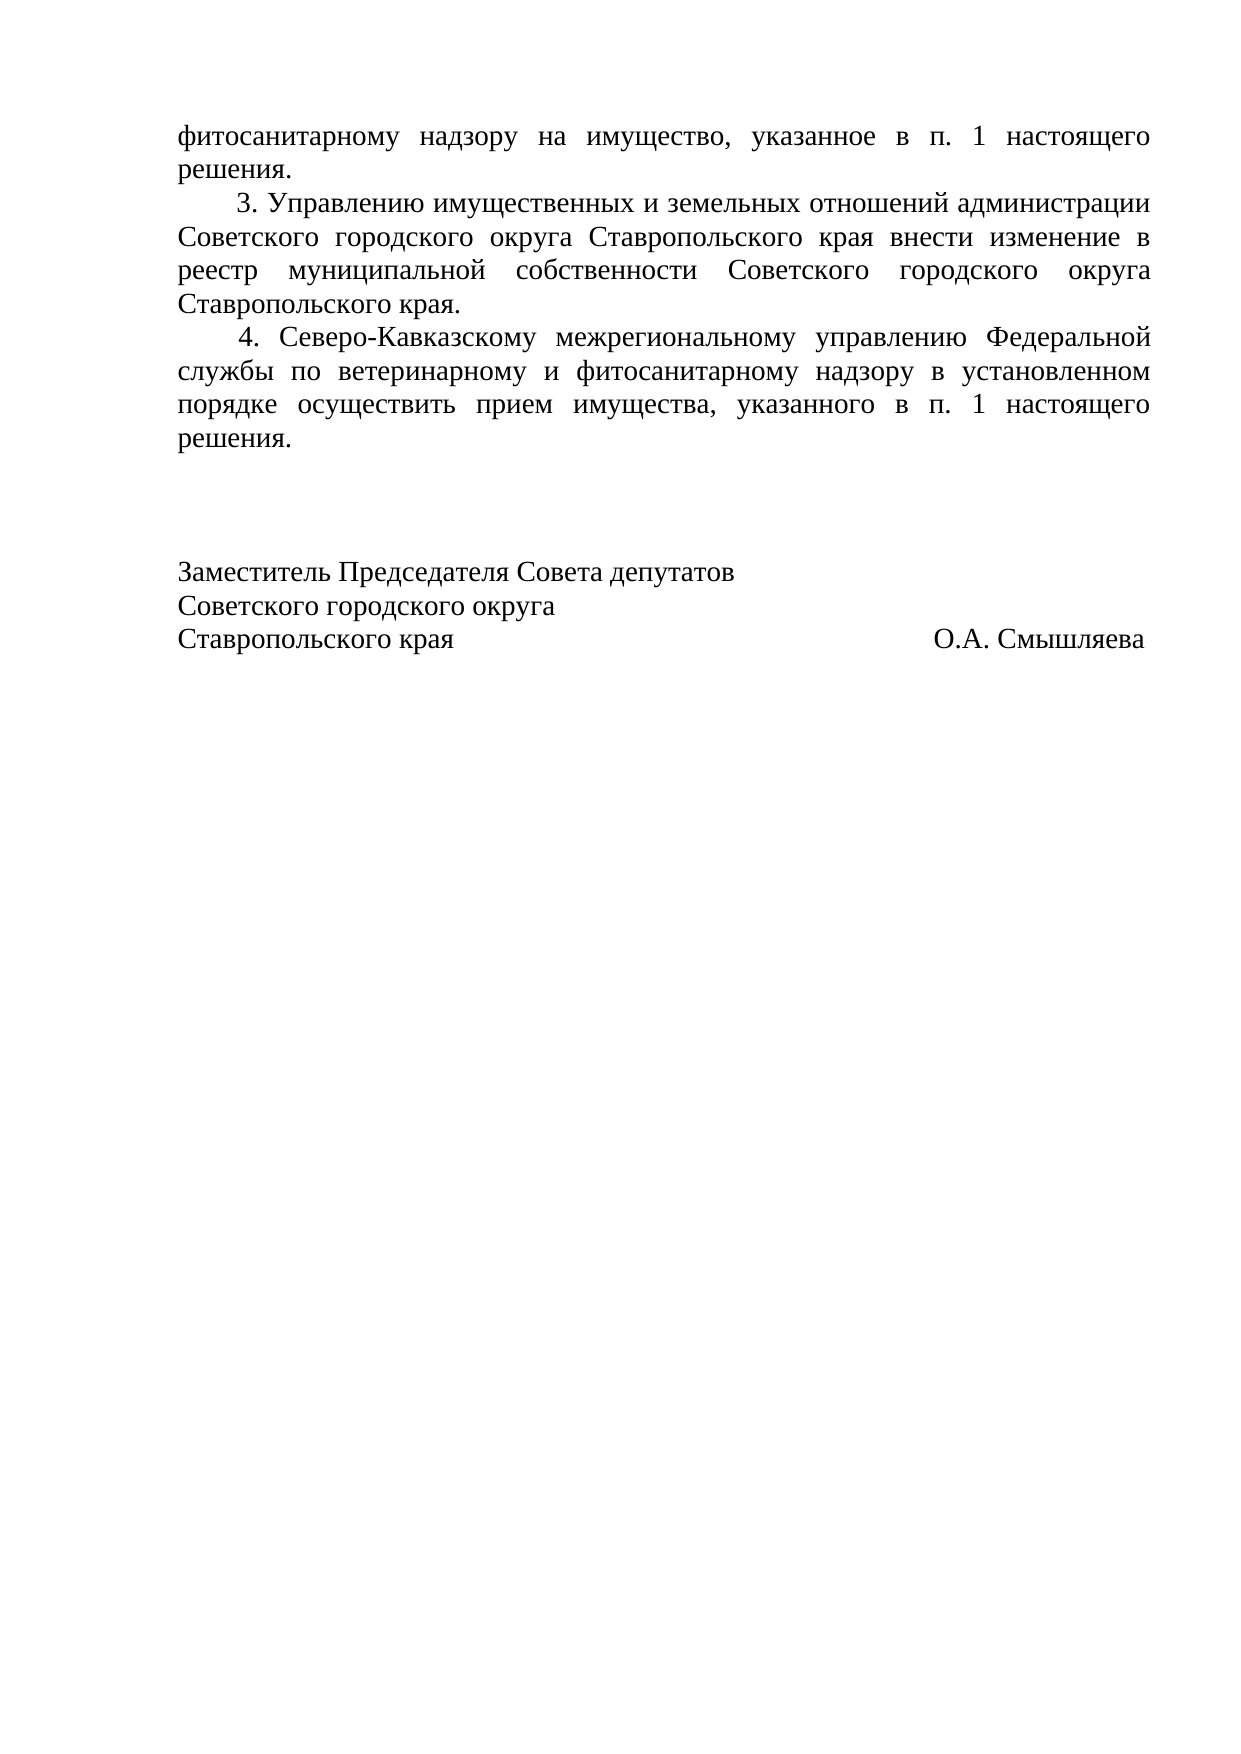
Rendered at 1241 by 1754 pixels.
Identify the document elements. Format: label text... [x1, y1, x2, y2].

text Советского городского округа [177, 588, 1152, 621]
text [177, 118, 1152, 185]
text 4. Северо-Кавказскому межрегиональному управлению Федеральной службы по ветеринарному и фитосанитарному надзору в установленном порядке осуществить прием имущества, указанного в п. 1 настоящего решения. [177, 319, 1152, 453]
text 3. Управлению имущественных и земельных отношений администрации Советского городского округа Ставропольского края внести изменение в реестр муниципальной собственности Советского городского округа Ставропольского края. [177, 185, 1152, 319]
text Ставропольского края О.А. Смышляева [177, 621, 1152, 655]
text Заместитель Председателя Совета депутатов [177, 554, 1152, 588]
